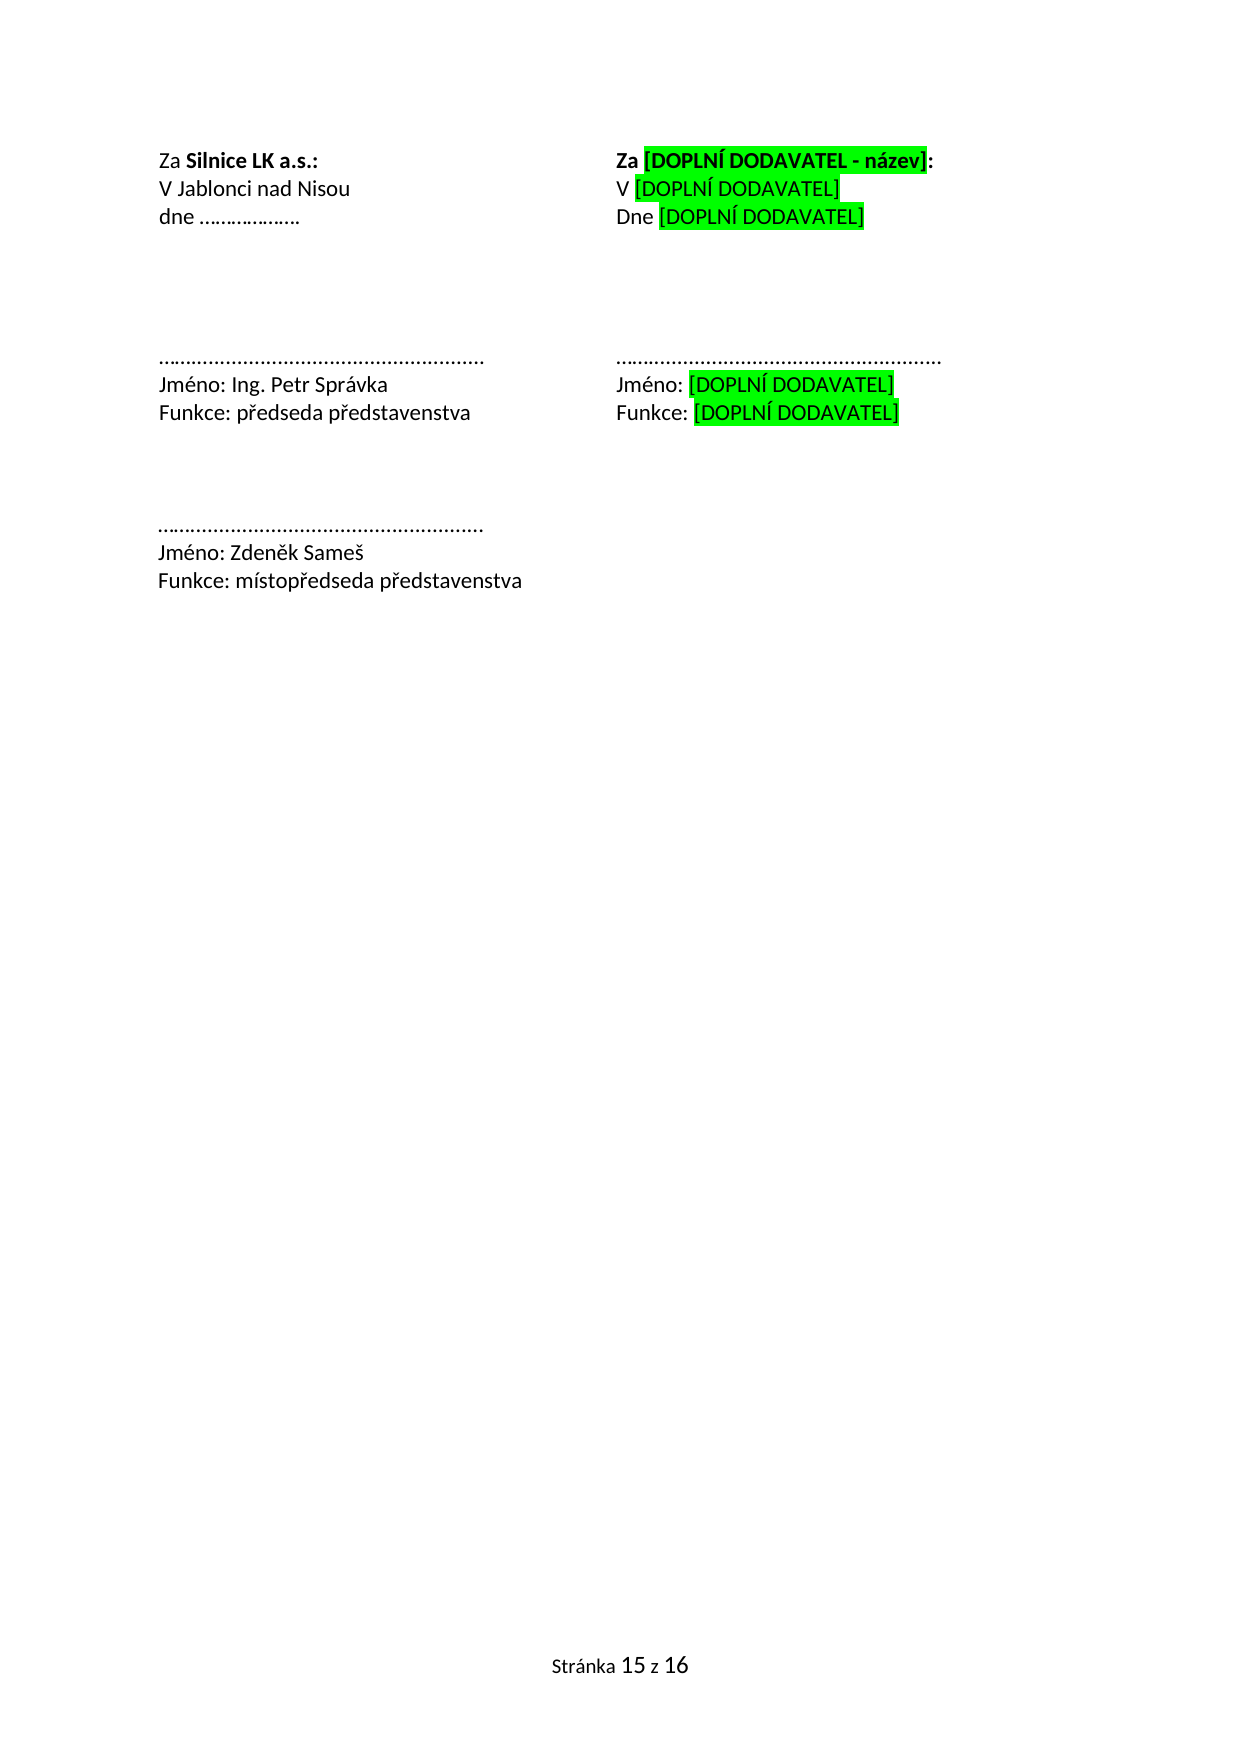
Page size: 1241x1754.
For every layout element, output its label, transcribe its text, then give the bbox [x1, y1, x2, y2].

text Jméno: Zdeněk Sameš [148, 538, 1092, 566]
table_header Za Silnice LK a.s.: V Jablonci nad Nisou dne ………………. ……................................................... Jméno: Ing. Petr Správka Funkce: předseda představenstva [148, 118, 605, 426]
text Funkce: místopředseda představenstva [148, 566, 1092, 594]
table_header Za [DOPLNÍ DODAVATEL - název]: V [DOPLNÍ DODAVATEL] Dne [DOPLNÍ DODAVATEL] ……................................................... Jméno: [DOPLNÍ DODAVATEL] Funkce: [DOPLNÍ DODAVATEL] [605, 118, 1062, 426]
text ……................................................... [148, 510, 1092, 538]
